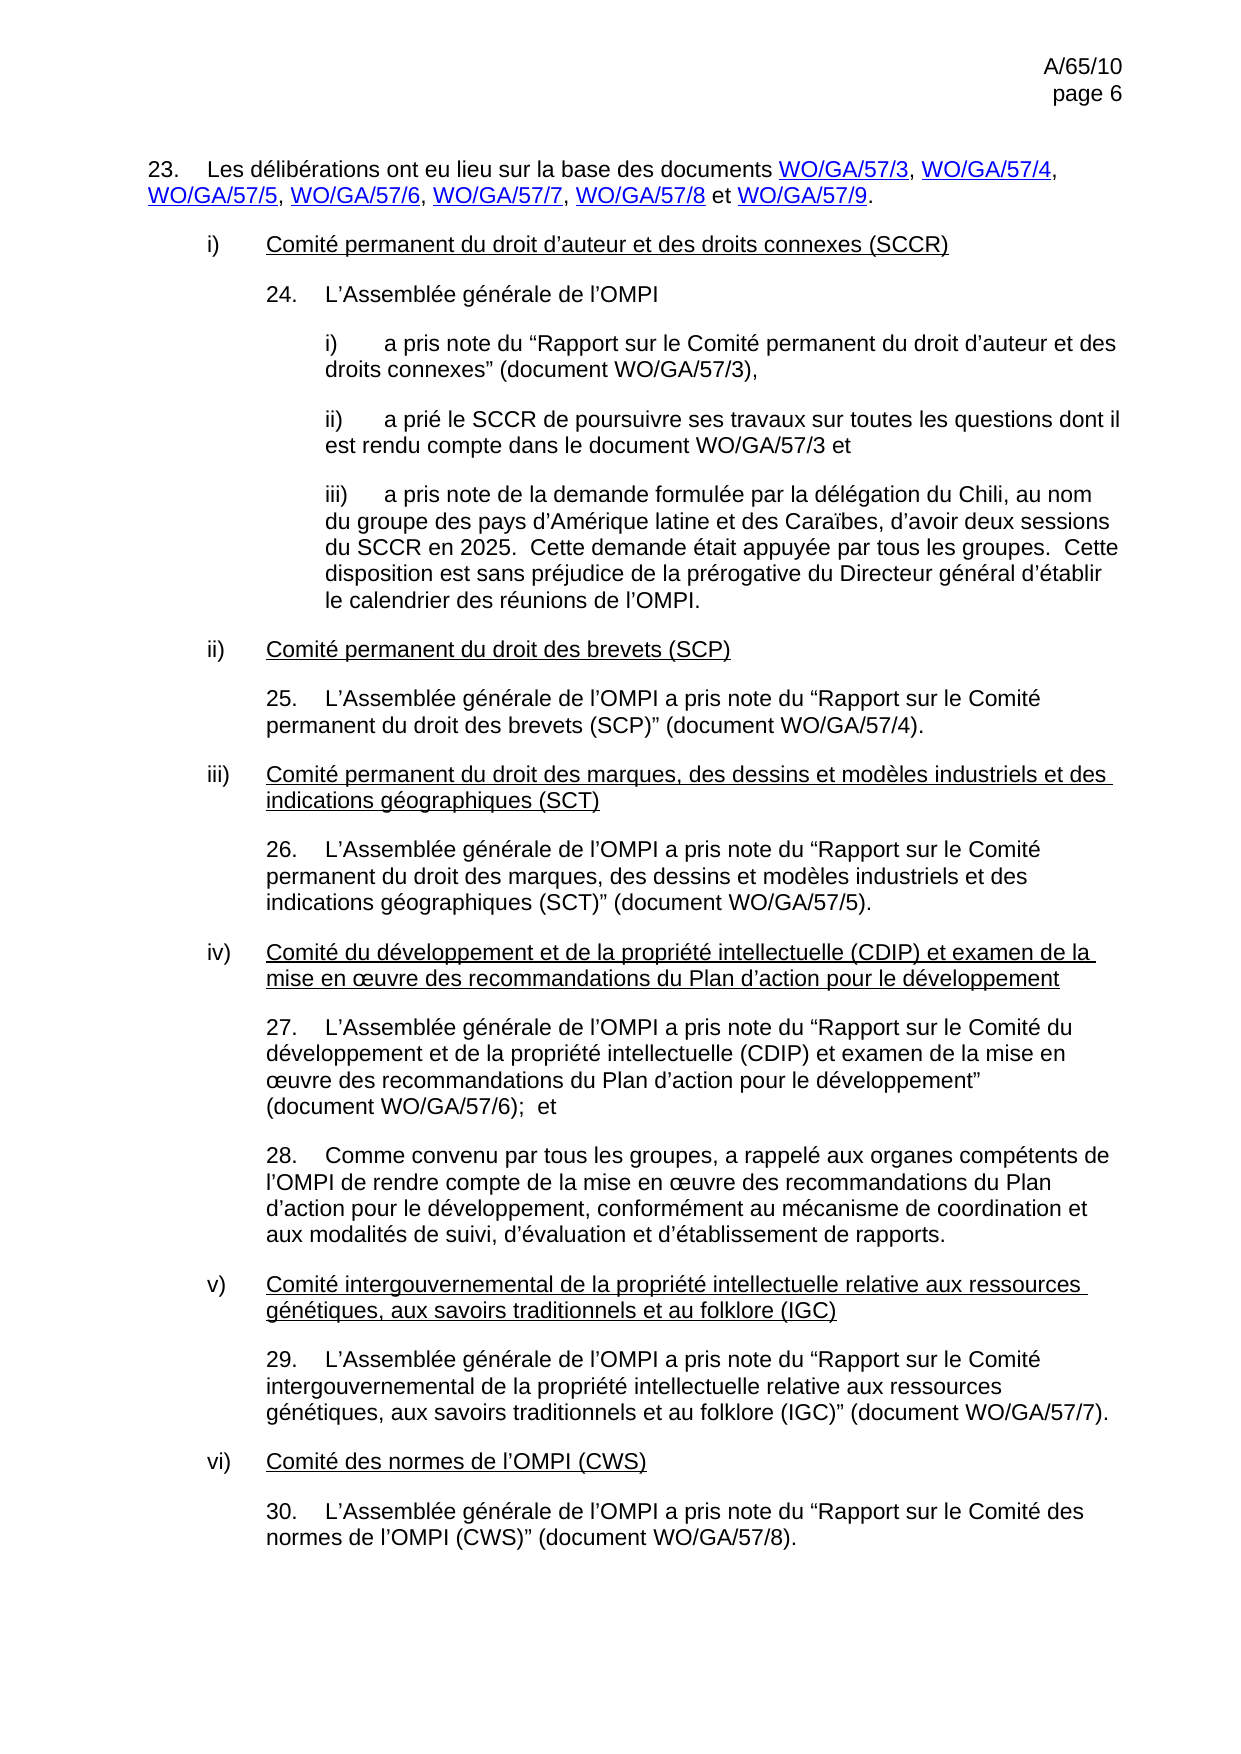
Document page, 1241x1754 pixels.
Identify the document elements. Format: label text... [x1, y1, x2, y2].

list a pris note de la demande formulée par la délégation du Chili, au nom du groupe des pays d’Amérique latine et des Caraïbes, d’avoir deux sessions du SCCR en 2025. Cette demande était appuyée par tous les groupes. Cette disposition est sans préjudice de la prérogative du Directeur général d’établir le calendrier des réunions de l’OMPI. [325, 481, 1122, 613]
text Comme convenu par tous les groupes, a rappelé aux organes compétents de l’OMPI de rendre compte de la mise en œuvre des recommandations du Plan d’action pour le développement, conformément au mécanisme de coordination et aux modalités de suivi, d’évaluation et d’établissement de rapports. [266, 1142, 1122, 1248]
text L’Assemblée générale de l’OMPI a pris note du “Rapport sur le Comité permanent du droit des marques, des dessins et modèles industriels et des indications géographiques (SCT)” (document WO/GA/57/5). [266, 836, 1122, 916]
text L’Assemblée générale de l’OMPI a pris note du “Rapport sur le Comité permanent du droit des brevets (SCP)” (document WO/GA/57/4). [266, 685, 1122, 738]
text L’Assemblée générale de l’OMPI a pris note du “Rapport sur le Comité du développement et de la propriété intellectuelle (CDIP) et examen de la mise en œuvre des recommandations du Plan d’action pour le développement” (document WO/GA/57/6); et [266, 1014, 1122, 1119]
list a prié le SCCR de poursuivre ses travaux sur toutes les questions dont il est rendu compte dans le document WO/GA/57/3 et [325, 406, 1122, 458]
text L’Assemblée générale de l’OMPI a pris note du “Rapport sur le Comité intergouvernemental de la propriété intellectuelle relative aux ressources génétiques, aux savoirs traditionnels et au folklore (IGC)” (document WO/GA/57/7). [266, 1346, 1122, 1425]
list Comité des normes de l’OMPI (CWS) [207, 1448, 1122, 1475]
list Comité du développement et de la propriété intellectuelle (CDIP) et examen de la mise en œuvre des recommandations du Plan d’action pour le développement [207, 938, 1122, 991]
list Comité permanent du droit d’auteur et des droits connexes (SCCR) [207, 231, 1122, 258]
list Comité permanent du droit des brevets (SCP) [207, 636, 1122, 662]
list Comité intergouvernemental de la propriété intellectuelle relative aux ressources génétiques, aux savoirs traditionnels et au folklore (IGC) [207, 1271, 1122, 1323]
text Les délibérations ont eu lieu sur la base des documents WO/GA/57/3, WO/GA/57/4, WO/GA/57/5, WO/GA/57/6, WO/GA/57/7, WO/GA/57/8 et WO/GA/57/9. [148, 156, 1122, 208]
text L’Assemblée générale de l’OMPI [266, 281, 1122, 307]
list Comité permanent du droit des marques, des dessins et modèles industriels et des indications géographiques (SCT) [207, 761, 1122, 813]
list a pris note du “Rapport sur le Comité permanent du droit d’auteur et des droits connexes” (document WO/GA/57/3), [325, 330, 1122, 383]
text L’Assemblée générale de l’OMPI a pris note du “Rapport sur le Comité des normes de l’OMPI (CWS)” (document WO/GA/57/8). [266, 1498, 1122, 1550]
